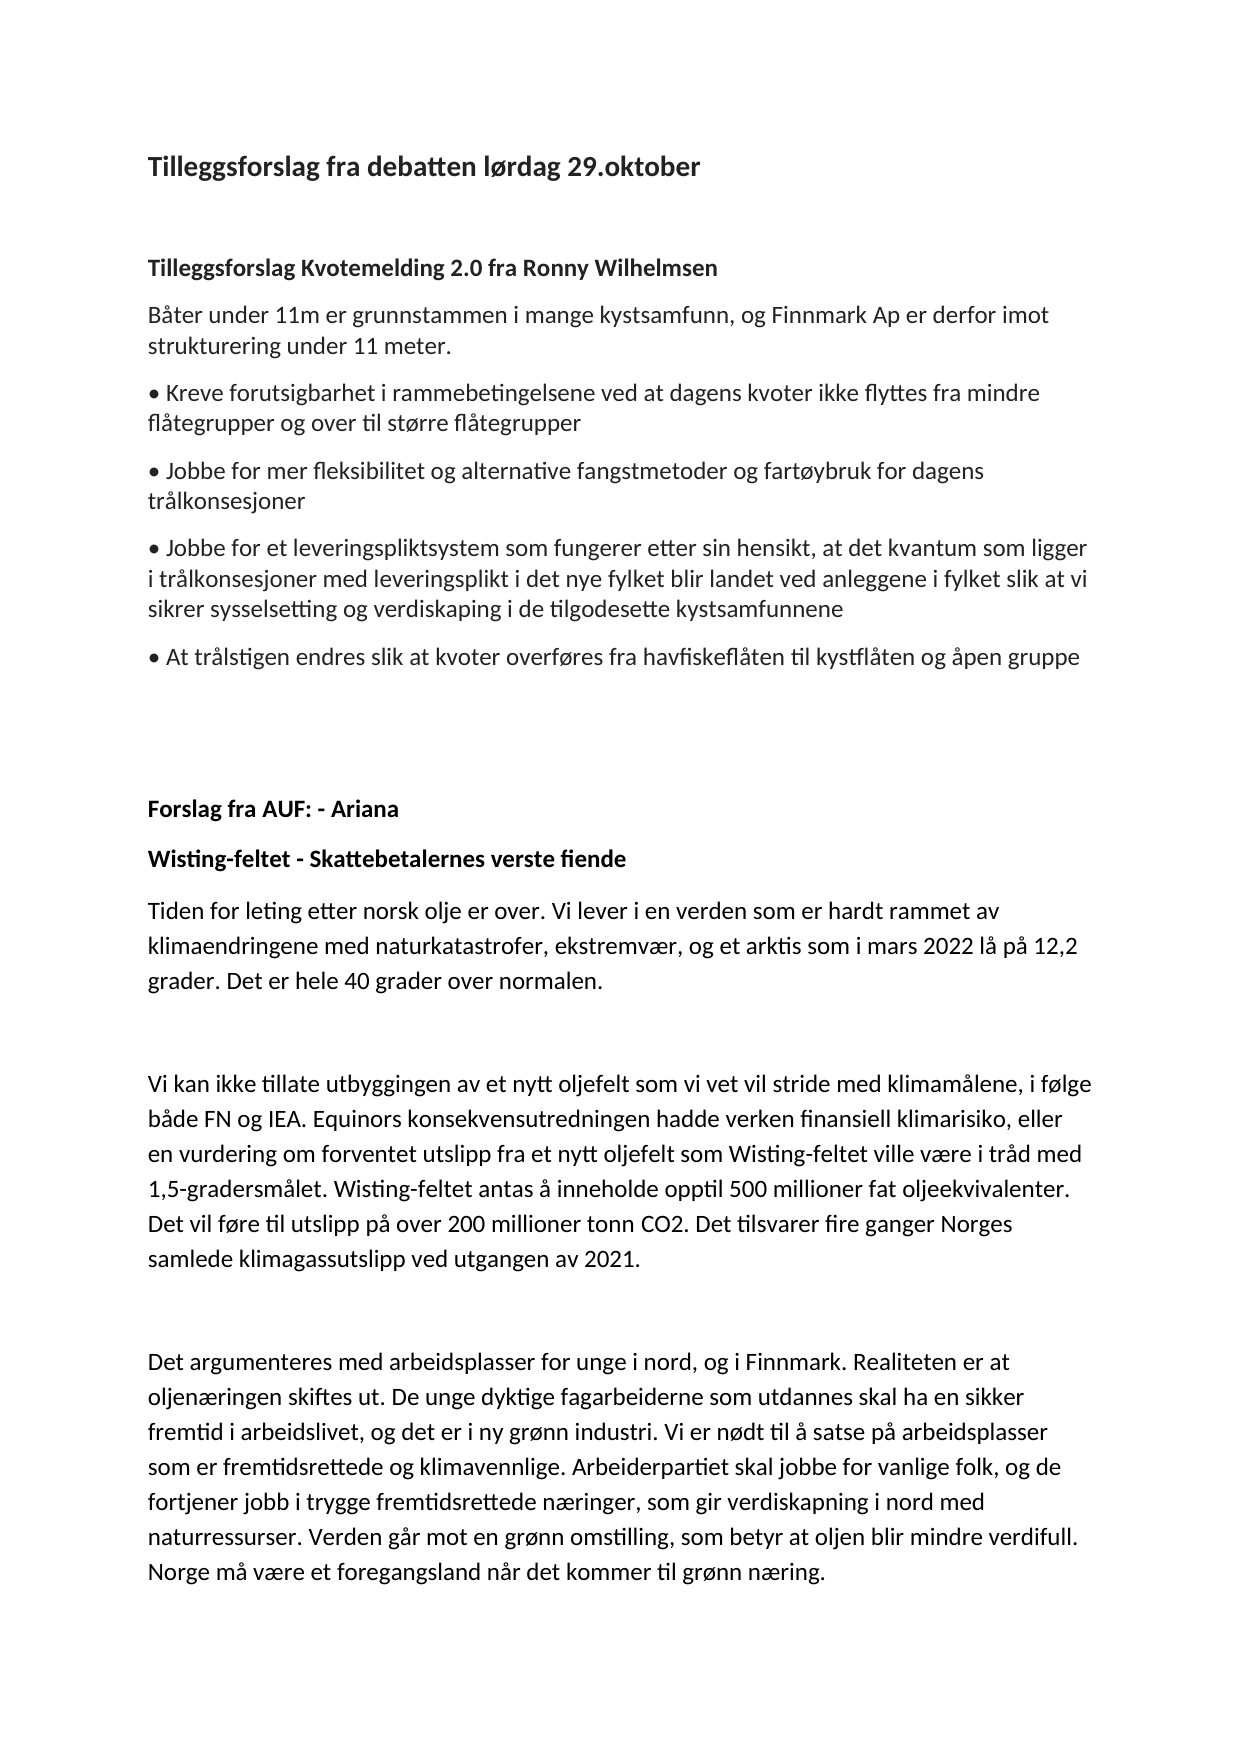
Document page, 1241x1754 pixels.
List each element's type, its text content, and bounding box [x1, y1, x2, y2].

text Tiden for leting etter norsk olje er over. Vi lever i en verden som er hardt rammet av klimaendringene med naturkatastrofer, ekstremvær, og et arktis som i mars 2022 lå på 12,2 grader. Det er hele 40 grader over normalen. [148, 895, 1093, 995]
text • Jobbe for et leveringspliktsystem som fungerer etter sin hensikt, at det kvantum som ligger i trålkonsesjoner med leveringsplikt i det nye fylket blir landet ved anleggene i fylket slik at vi sikrer sysselsetting og verdiskaping i de tilgodesette kystsamfunnene [148, 532, 1093, 624]
text Båter under 11m er grunnstammen i mange kystsamfunn, og Finnmark Ap er derfor imot strukturering under 11 meter. [148, 299, 1093, 360]
text Forslag fra AUF: - Ariana [148, 793, 1093, 824]
text Vi kan ikke tillate utbyggingen av et nytt oljefelt som vi vet vil stride med klimamålene, i følge både FN og IEA. Equinors konsekvensutredningen hadde verken finansiell klimarisiko, eller en vurdering om forventet utslipp fra et nytt oljefelt som Wisting-feltet ville være i tråd med 1,5-gradersmålet. Wisting-feltet antas å inneholde opptil 500 millioner fat oljeekvivalenter. Det vil føre til utslipp på over 200 millioner tonn CO2. Det tilsvarer fire ganger Norges samlede klimagassutslipp ved utgangen av 2021. [148, 1068, 1093, 1274]
text Tilleggsforslag fra debatten lørdag 29.oktober [148, 148, 1093, 183]
text • At trålstigen endres slik at kvoter overføres fra havfiskeflåten til kystflåten og åpen gruppe [148, 641, 1093, 671]
text • Kreve forutsigbarhet i rammebetingelsene ved at dagens kvoter ikke flyttes fra mindre flåtegrupper og over til større flåtegrupper [148, 377, 1093, 438]
text Wisting-feltet - Skattebetalernes verste fiende [148, 843, 1093, 874]
text Tilleggsforslag Kvotemelding 2.0 fra Ronny Wilhelmsen [148, 252, 1093, 283]
text • Jobbe for mer fleksibilitet og alternative fangstmetoder og fartøybruk for dagens trålkonsesjoner [148, 455, 1093, 516]
text Det argumenteres med arbeidsplasser for unge i nord, og i Finnmark. Realiteten er at oljenæringen skiftes ut. De unge dyktige fagarbeiderne som utdannes skal ha en sikker fremtid i arbeidslivet, og det er i ny grønn industri. Vi er nødt til å satse på arbeidsplasser som er fremtidsrettede og klimavennlige. Arbeiderpartiet skal jobbe for vanlige folk, og de fortjener jobb i trygge fremtidsrettede næringer, som gir verdiskapning i nord med naturressurser. Verden går mot en grønn omstilling, som betyr at oljen blir mindre verdifull. Norge må være et foregangsland når det kommer til grønn næring. [148, 1346, 1093, 1587]
